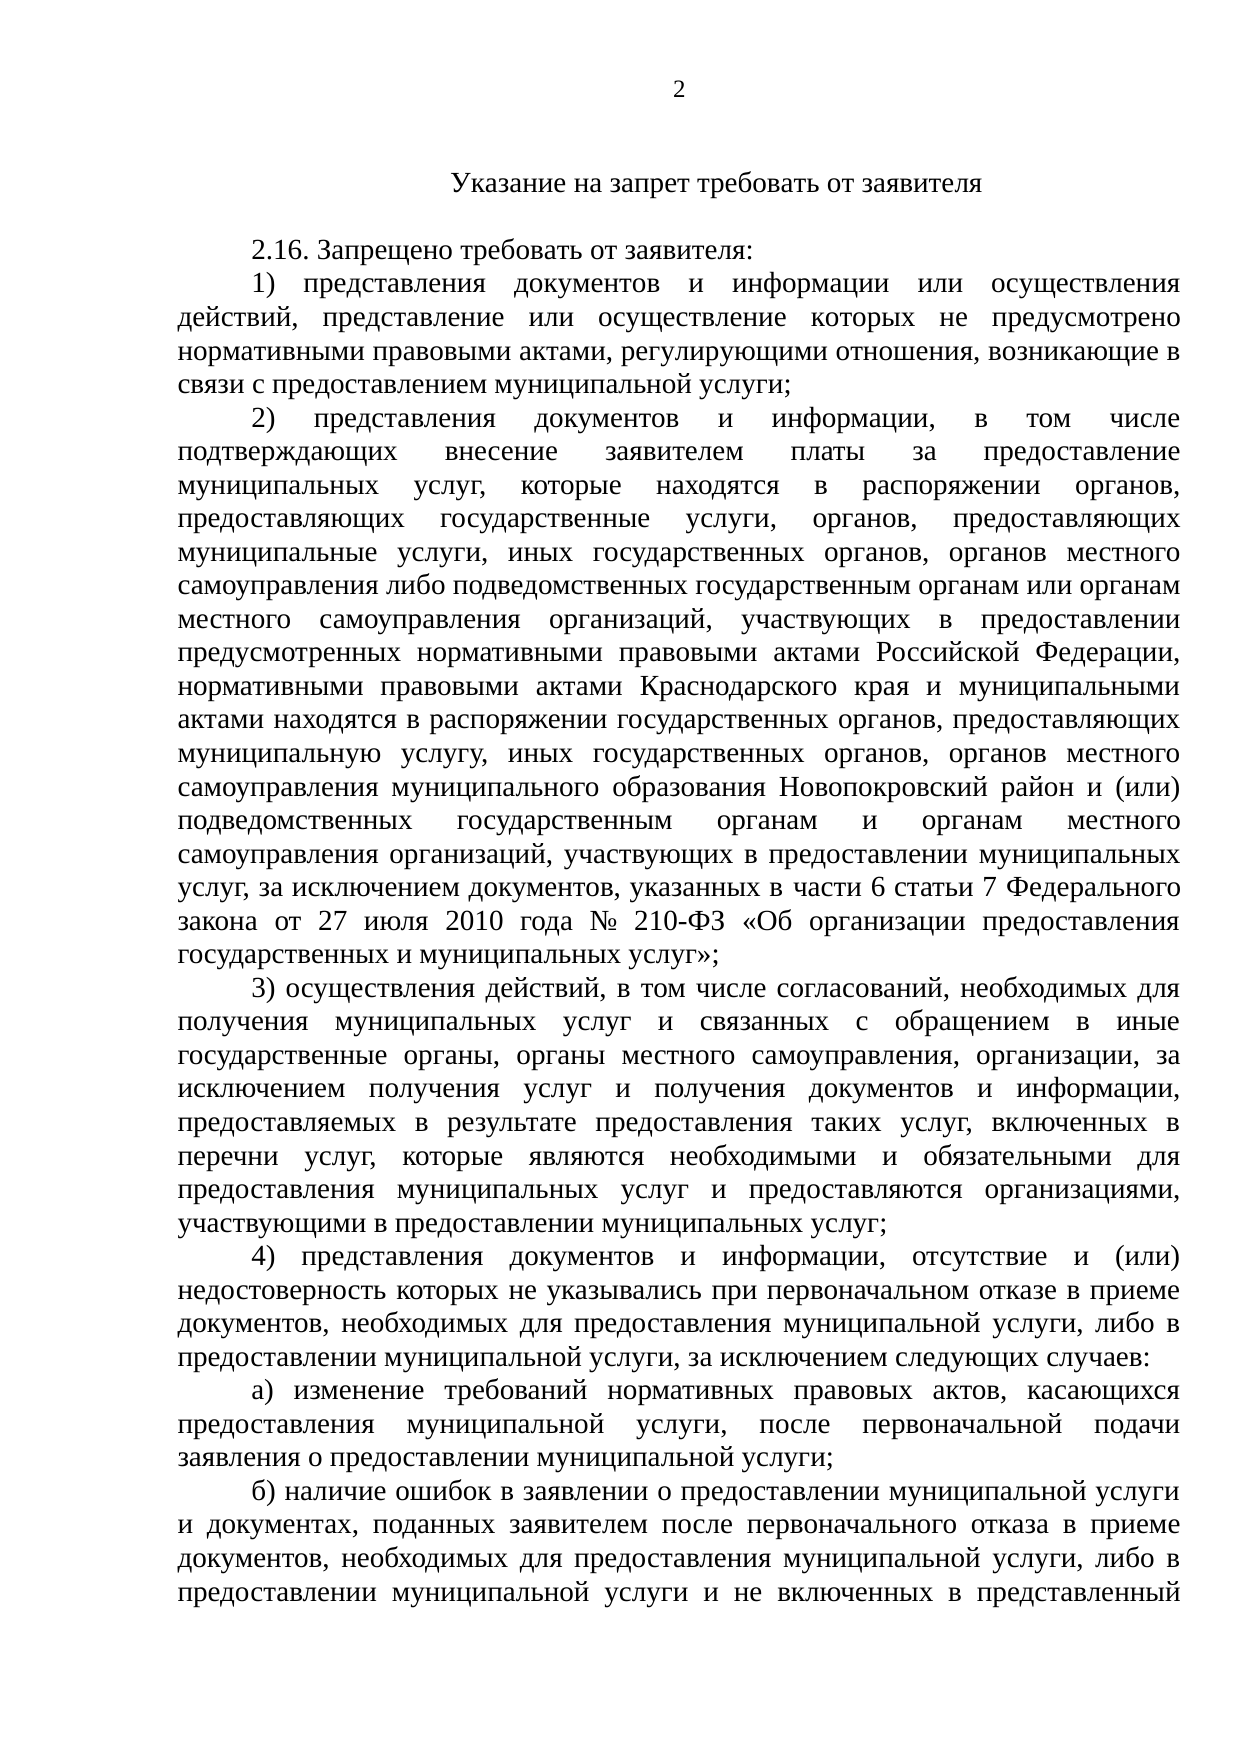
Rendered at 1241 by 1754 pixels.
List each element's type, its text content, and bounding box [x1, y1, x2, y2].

text 3) осуществления действий, в том числе согласований, необходимых для получения муниципальных услуг и связанных с обращением в иные государственные органы, органы местного самоуправления, организации, за исключением получения услуг и получения документов и информации, предоставляемых в результате предоставления таких услуг, включенных в перечни услуг, которые являются необходимыми и обязательными для предоставления муниципальных услуг и предоставляются организациями, участвующими в предоставлении муниципальных услуг; [177, 970, 1181, 1238]
text Указание на запрет требовать от заявителя [177, 165, 1181, 198]
text 2) представления документов и информации, в том числе подтверждающих внесение заявителем платы за предоставление муниципальных услуг, которые находятся в распоряжении органов, предоставляющих государственные услуги, органов, предоставляющих муниципальные услуги, иных государственных органов, органов местного самоуправления либо подведомственных государственным органам или органам местного самоуправления организаций, участвующих в предоставлении предусмотренных нормативными правовыми актами Российской Федерации, нормативными правовыми актами Краснодарского края и муниципальными актами находятся в распоряжении государственных органов, предоставляющих муниципальную услугу, иных государственных органов, органов местного самоуправления муниципального образования Новопокровский район и (или) подведомственных государственным органам и органам местного самоуправления организаций, участвующих в предоставлении муниципальных услуг, за исключением документов, указанных в части 6 статьи 7 Федерального закона от 27 июля 2010 года № 210-ФЗ «Об организации предоставления государственных и муниципальных услуг»; [177, 400, 1181, 970]
text 1) представления документов и информации или осуществления действий, представление или осуществление которых не предусмотрено нормативными правовыми актами, регулирующими отношения, возникающие в связи с предоставлением муниципальной услуги; [177, 266, 1181, 400]
text 4) представления документов и информации, отсутствие и (или) недостоверность которых не указывались при первоначальном отказе в приеме документов, необходимых для предоставления муниципальной услуги, либо в предоставлении муниципальной услуги, за исключением следующих случаев: [177, 1238, 1181, 1372]
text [177, 1473, 1181, 1607]
text 2.16. Запрещено требовать от заявителя: [177, 232, 1181, 266]
text а) изменение требований нормативных правовых актов, касающихся предоставления муниципальной услуги, после первоначальной подачи заявления о предоставлении муниципальной услуги; [177, 1372, 1181, 1473]
